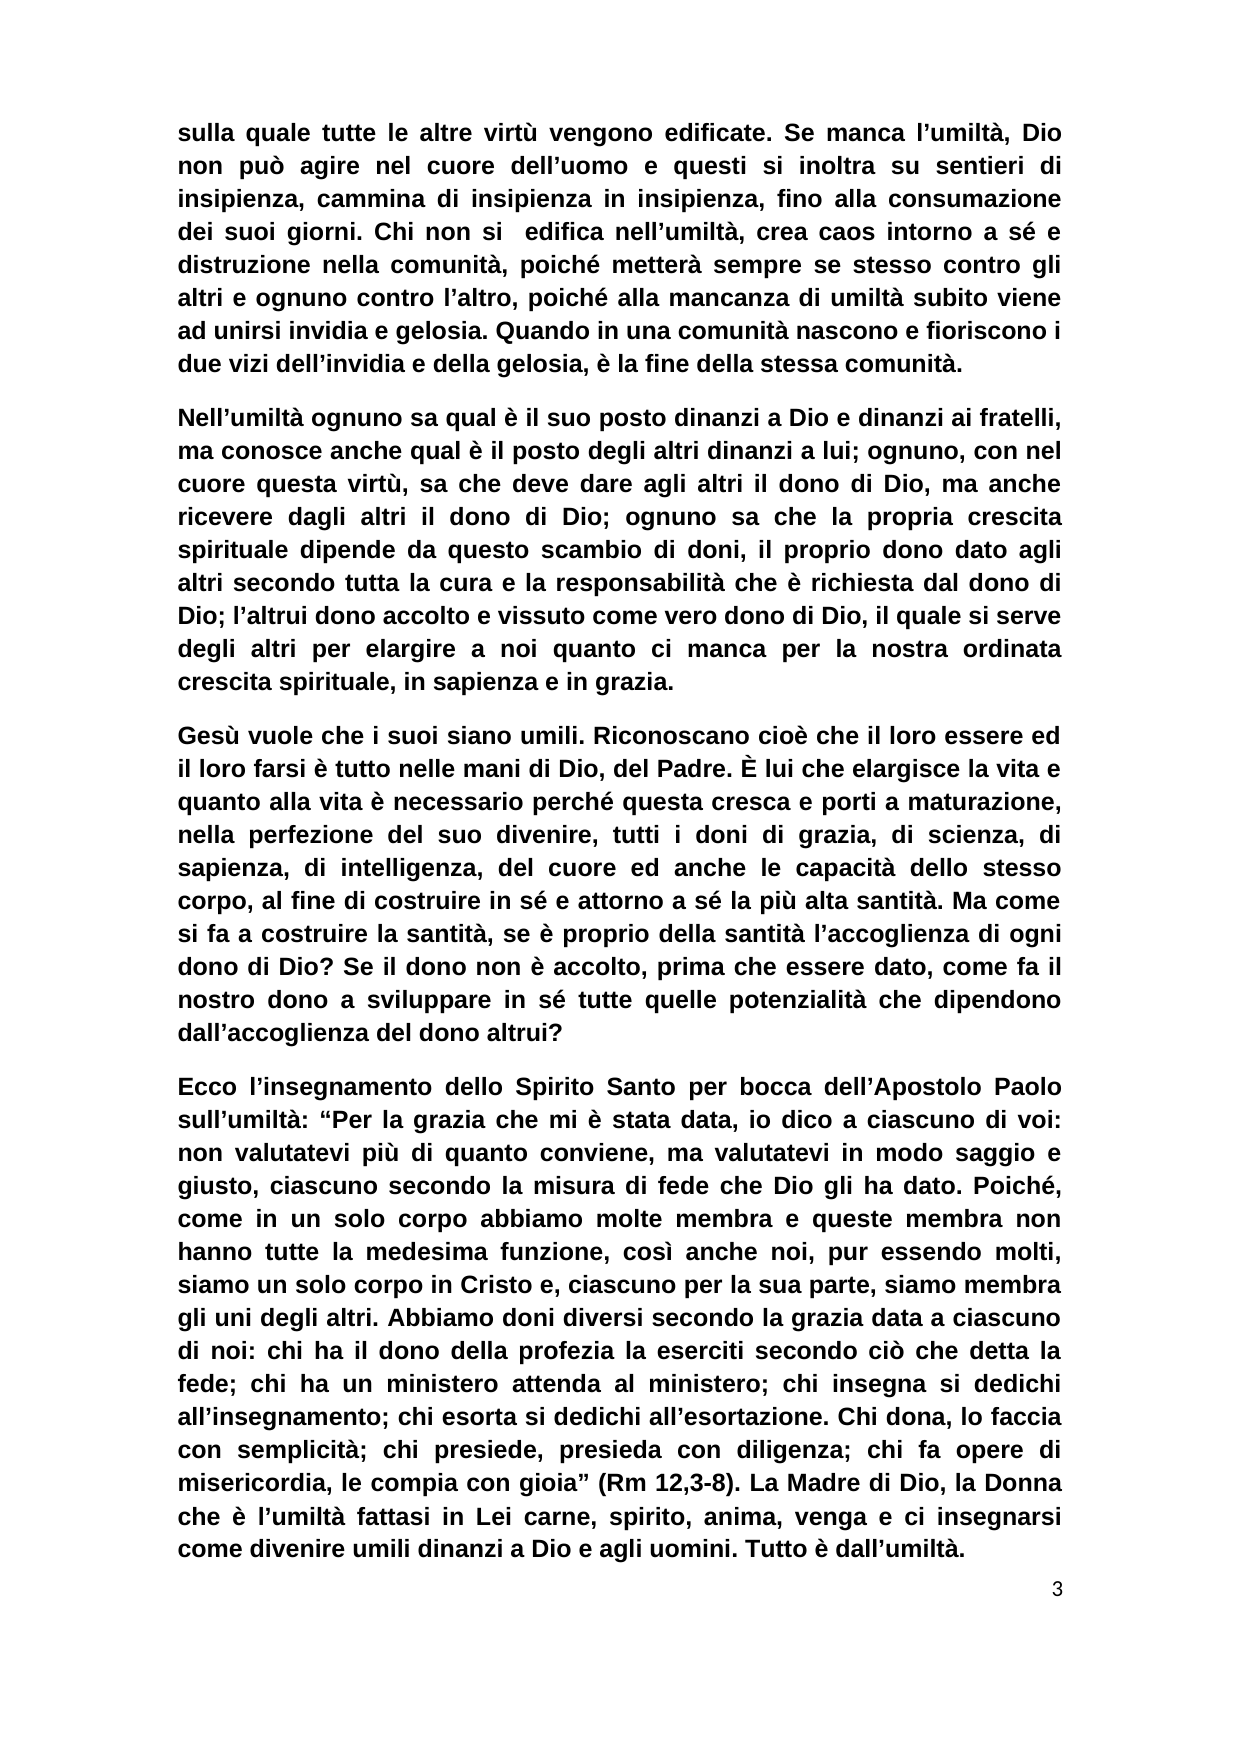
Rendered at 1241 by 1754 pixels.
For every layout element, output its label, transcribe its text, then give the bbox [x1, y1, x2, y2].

text Ecco l’insegnamento dello Spirito Santo per bocca dell’Apostolo Paolo sull’umiltà: “Per la grazia che mi è stata data, io dico a ciascuno di voi: non valutatevi più di quanto conviene, ma valutatevi in modo saggio e giusto, ciascuno secondo la misura di fede che Dio gli ha dato. Poiché, come in un solo corpo abbiamo molte membra e queste membra non hanno tutte la medesima funzione, così anche noi, pur essendo molti, siamo un solo corpo in Cristo e, ciascuno per la sua parte, siamo membra gli uni degli altri. Abbiamo doni diversi secondo la grazia data a ciascuno di noi: chi ha il dono della profezia la eserciti secondo ciò che detta la fede; chi ha un ministero attenda al ministero; chi insegna si dedichi all’insegnamento; chi esorta si dedichi all’esortazione. Chi dona, lo faccia con semplicità; chi presiede, presieda con diligenza; chi fa opere di misericordia, le compia con gioia” (Rm 12,3-8). La Madre di Dio, la Donna che è l’umiltà fattasi in Lei carne, spirito, anima, venga e ci insegnarsi come divenire umili dinanzi a Dio e agli uomini. Tutto è dall’umiltà. [177, 1072, 1063, 1563]
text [177, 118, 1063, 378]
text Nell’umiltà ognuno sa qual è il suo posto dinanzi a Dio e dinanzi ai fratelli, ma conosce anche qual è il posto degli altri dinanzi a lui; ognuno, con nel cuore questa virtù, sa che deve dare agli altri il dono di Dio, ma anche ricevere dagli altri il dono di Dio; ognuno sa che la propria crescita spirituale dipende da questo scambio di doni, il proprio dono dato agli altri secondo tutta la cura e la responsabilità che è richiesta dal dono di Dio; l’altrui dono accolto e vissuto come vero dono di Dio, il quale si serve degli altri per elargire a noi quanto ci manca per la nostra ordinata crescita spirituale, in sapienza e in grazia. [177, 403, 1063, 696]
text Gesù vuole che i suoi siano umili. Riconoscano cioè che il loro essere ed il loro farsi è tutto nelle mani di Dio, del Padre. È lui che elargisce la vita e quanto alla vita è necessario perché questa cresca e porti a maturazione, nella perfezione del suo divenire, tutti i doni di grazia, di scienza, di sapienza, di intelligenza, del cuore ed anche le capacità dello stesso corpo, al fine di costruire in sé e attorno a sé la più alta santità. Ma come si fa a costruire la santità, se è proprio della santità l’accoglienza di ogni dono di Dio? Se il dono non è accolto, prima che essere dato, come fa il nostro dono a sviluppare in sé tutte quelle potenzialità che dipendono dall’accoglienza del dono altrui? [177, 721, 1063, 1047]
